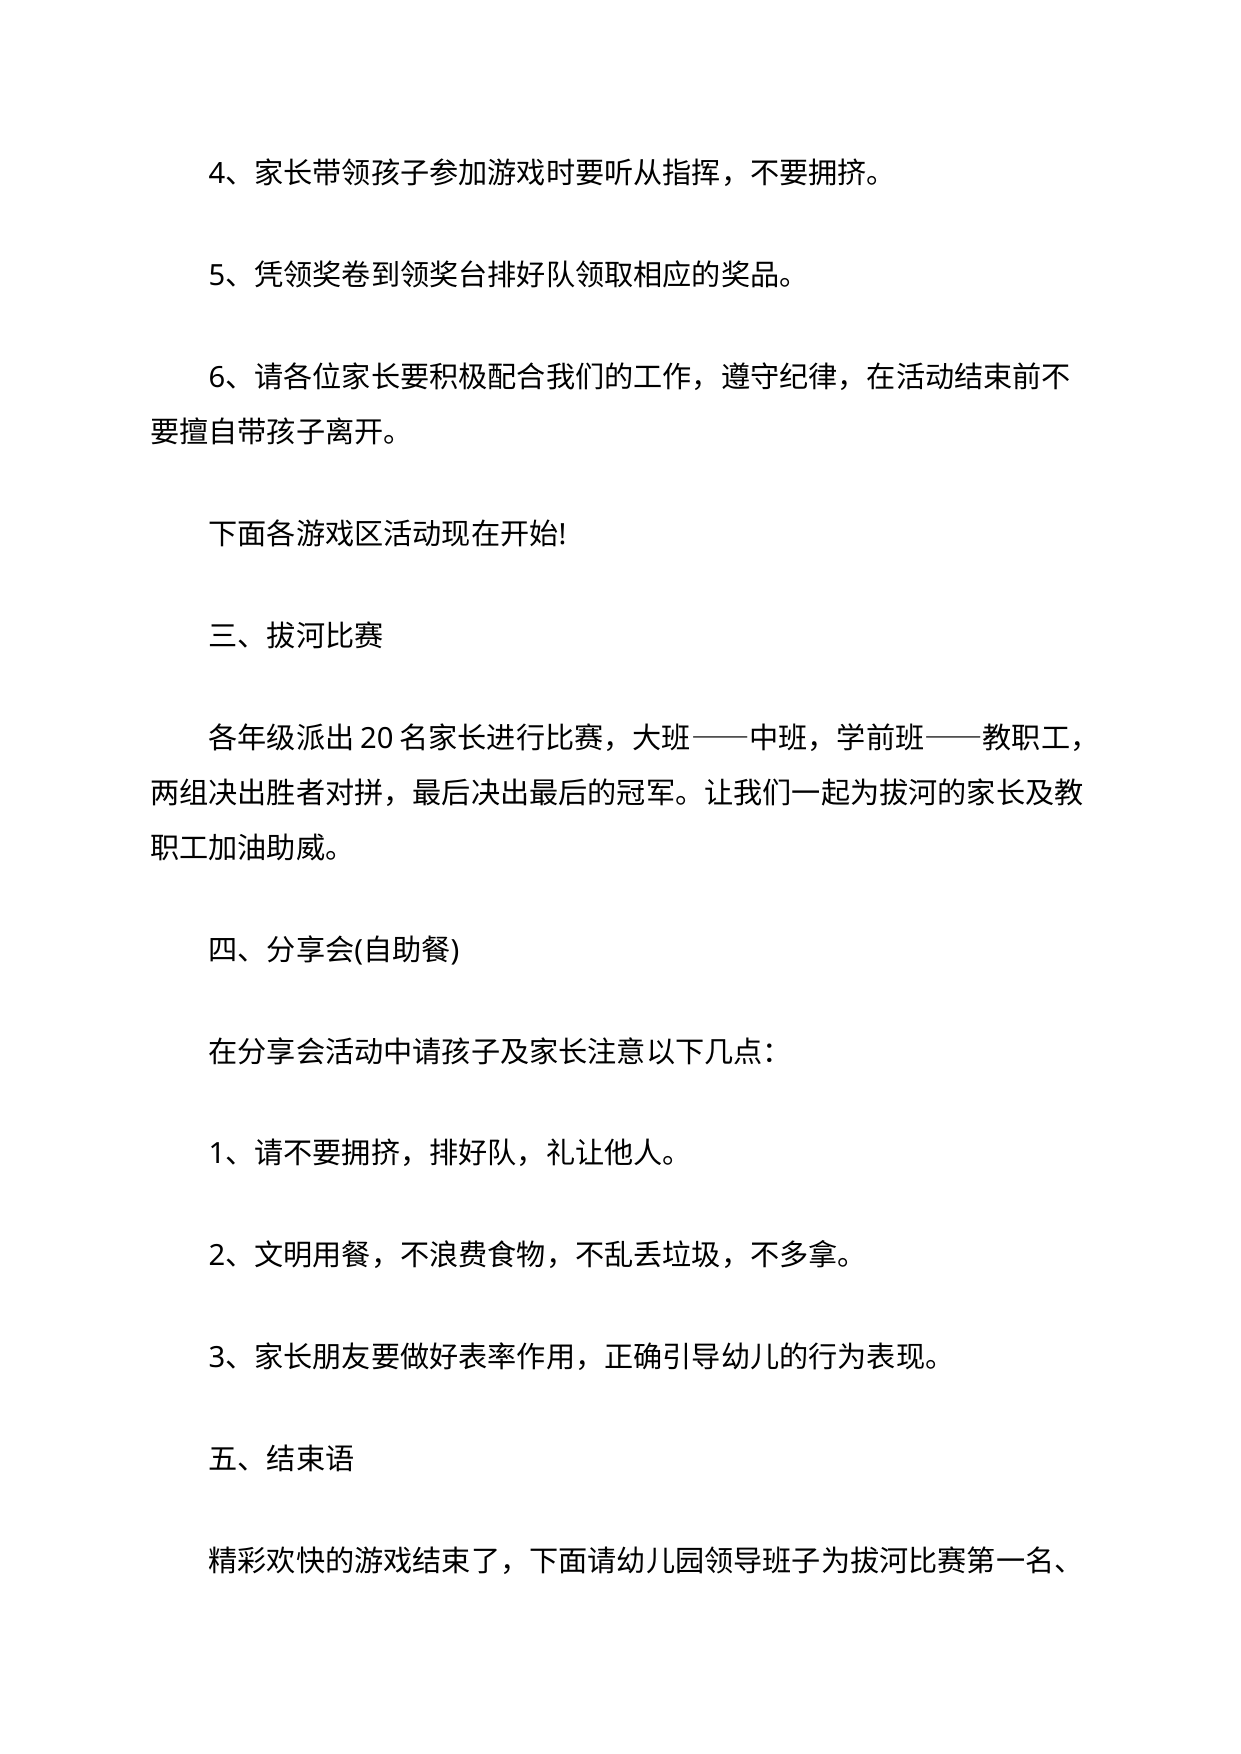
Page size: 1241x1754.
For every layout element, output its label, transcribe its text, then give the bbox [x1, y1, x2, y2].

text 下面各游戏区活动现在开始! [150, 511, 1090, 553]
text 五、结束语 [150, 1436, 1090, 1478]
text 四、分享会(自助餐) [150, 926, 1090, 968]
text 4、家长带领孩子参加游戏时要听从指挥，不要拥挤。 [150, 150, 1090, 192]
text 1、请不要拥挤，排好队，礼让他人。 [150, 1130, 1090, 1172]
text 3、家长朋友要做好表率作用，正确引导幼儿的行为表现。 [150, 1334, 1090, 1376]
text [150, 1538, 1090, 1580]
text 在分享会活动中请孩子及家长注意以下几点： [150, 1028, 1090, 1070]
text 6、请各位家长要积极配合我们的工作，遵守纪律，在活动结束前不要擅自带孩子离开。 [150, 354, 1090, 451]
text 5、凭领奖卷到领奖台排好队领取相应的奖品。 [150, 252, 1090, 294]
text 各年级派出20名家长进行比赛，大班——中班，学前班——教职工，两组决出胜者对拼，最后决出最后的冠军。让我们一起为拔河的家长及教职工加油助威。 [150, 714, 1090, 867]
text 三、拔河比赛 [150, 613, 1090, 655]
text 2、文明用餐，不浪费食物，不乱丢垃圾，不多拿。 [150, 1232, 1090, 1274]
